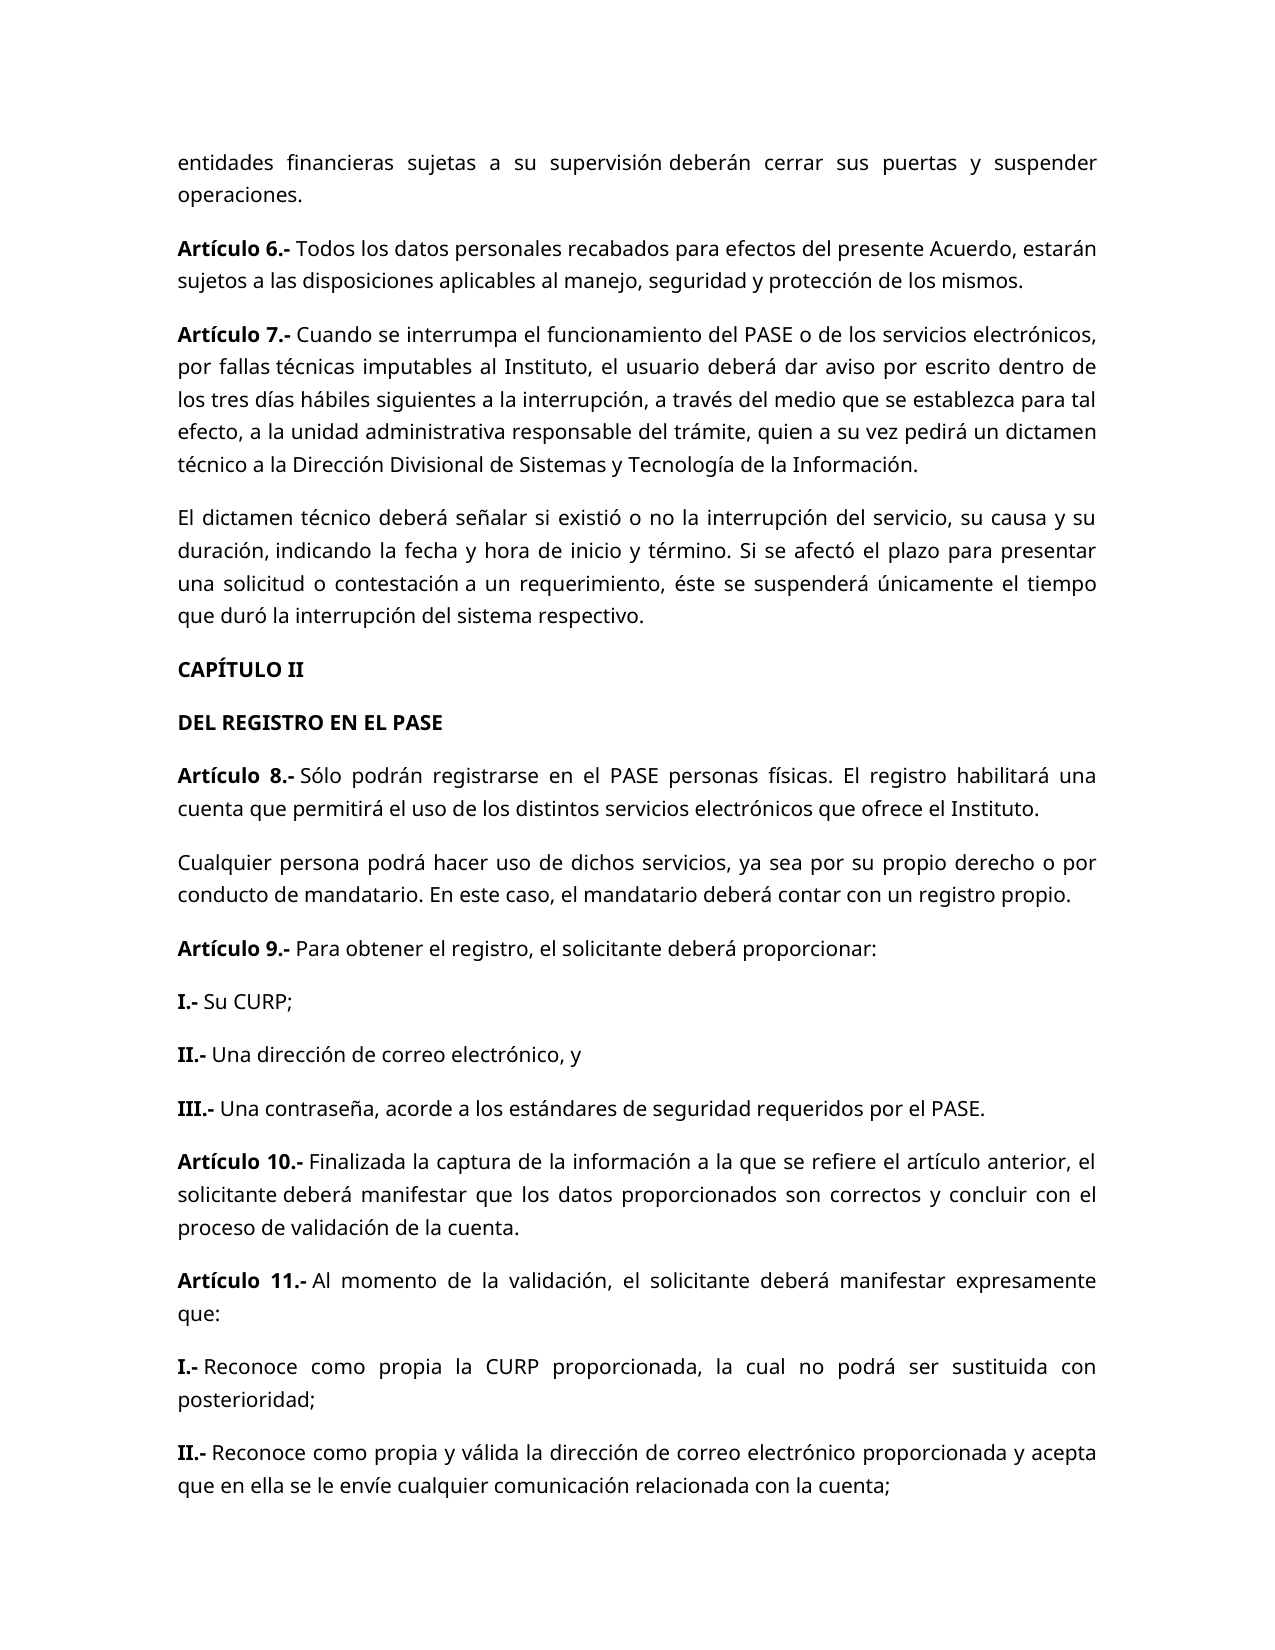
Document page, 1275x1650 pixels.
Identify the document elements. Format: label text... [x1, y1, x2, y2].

text II.- Una dirección de correo electrónico, y [177, 1041, 1098, 1069]
text CAPÍTULO II [177, 655, 1098, 683]
text DEL REGISTRO EN EL PASE [177, 708, 1098, 737]
text Artículo 6.- Todos los datos personales recabados para efectos del presente Acuerdo, estarán sujetos a las disposiciones aplicables al manejo, seguridad y protección de los mismos. [177, 234, 1098, 295]
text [177, 148, 1098, 209]
text Cualquier persona podrá hacer uso de dichos servicios, ya sea por su propio derecho o por conducto de mandatario. En este caso, el mandatario deberá contar con un registro propio. [177, 848, 1098, 909]
text Artículo 7.- Cuando se interrumpa el funcionamiento del PASE o de los servicios electrónicos, por fallas técnicas imputables al Instituto, el usuario deberá dar aviso por escrito dentro de los tres días hábiles siguientes a la interrupción, a través del medio que se establezca para tal efecto, a la unidad administrativa responsable del trámite, quien a su vez pedirá un dictamen técnico a la Dirección Divisional de Sistemas y Tecnología de la Información. [177, 320, 1098, 478]
text Artículo 10.- Finalizada la captura de la información a la que se refiere el artículo anterior, el solicitante deberá manifestar que los datos proporcionados son correctos y concluir con el proceso de validación de la cuenta. [177, 1147, 1098, 1241]
text I.- Su CURP; [177, 987, 1098, 1016]
text Artículo 11.- Al momento de la validación, el solicitante deberá manifestar expresamente que: [177, 1266, 1098, 1327]
text Artículo 8.- Sólo podrán registrarse en el PASE personas físicas. El registro habilitará una cuenta que permitirá el uso de los distintos servicios electrónicos que ofrece el Instituto. [177, 762, 1098, 823]
text Artículo 9.- Para obtener el registro, el solicitante deberá proporcionar: [177, 934, 1098, 962]
text El dictamen técnico deberá señalar si existió o no la interrupción del servicio, su causa y su duración, indicando la fecha y hora de inicio y término. Si se afectó el plazo para presentar una solicitud o contestación a un requerimiento, éste se suspenderá únicamente el tiempo que duró la interrupción del sistema respectivo. [177, 503, 1098, 630]
text I.- Reconoce como propia la CURP proporcionada, la cual no podrá ser sustituida con posterioridad; [177, 1352, 1098, 1413]
text II.- Reconoce como propia y válida la dirección de correo electrónico proporcionada y acepta que en ella se le envíe cualquier comunicación relacionada con la cuenta; [177, 1438, 1098, 1499]
text III.- Una contraseña, acorde a los estándares de seguridad requeridos por el PASE. [177, 1094, 1098, 1122]
